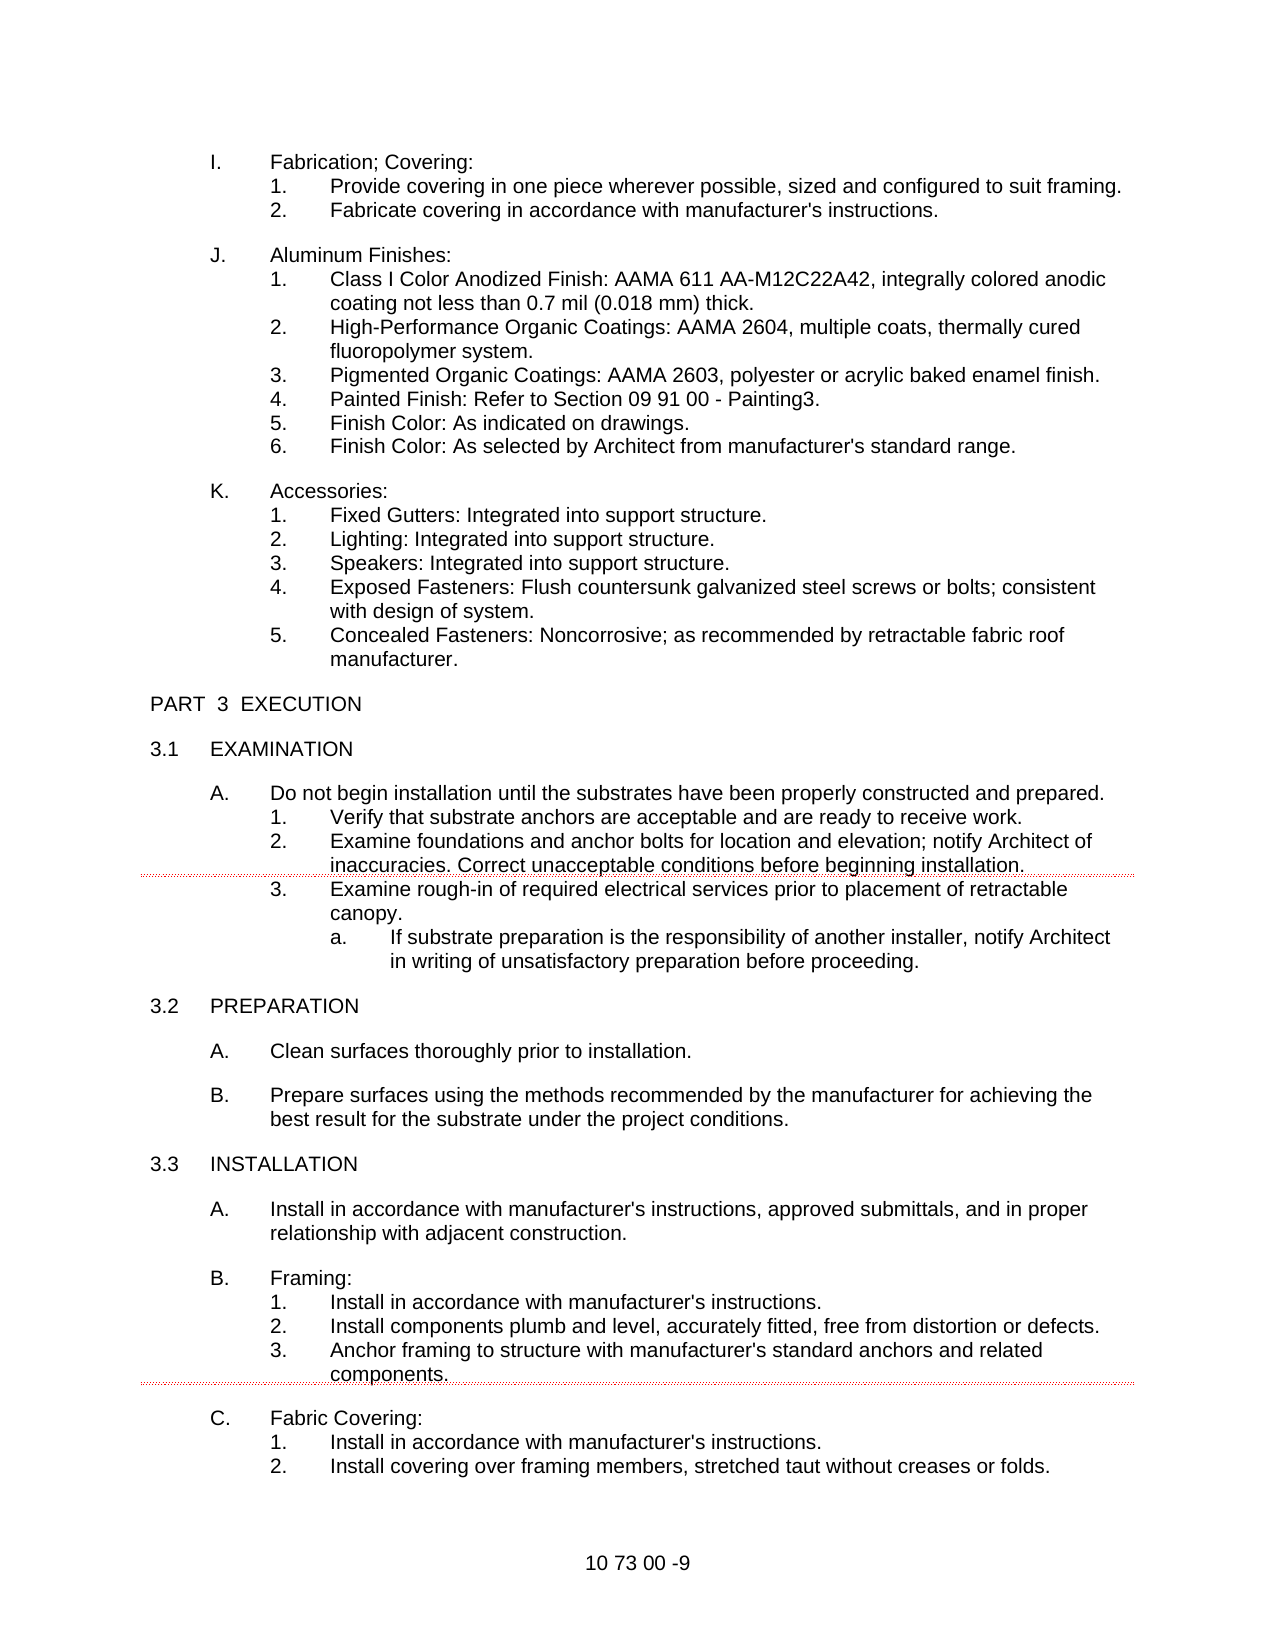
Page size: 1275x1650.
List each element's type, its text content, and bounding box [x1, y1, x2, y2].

text Accessories: [210, 479, 1125, 503]
text Exposed Fasteners: Flush countersunk galvanized steel screws or bolts; consistent with design of system. [270, 575, 1125, 623]
text Fabrication; Covering: [210, 150, 1125, 174]
text Install in accordance with manufacturer's instructions. [270, 1430, 1125, 1454]
text Clean surfaces thoroughly prior to installation. [210, 1038, 1125, 1062]
text Examine foundations and anchor bolts for location and elevation; notify Architect of inaccuracies. Correct unacceptable conditions before beginning installation. [270, 829, 1125, 877]
text If substrate preparation is the responsibility of another installer, notify Architect in writing of unsatisfactory preparation before proceeding. [330, 925, 1125, 973]
text Lighting: Integrated into support structure. [270, 527, 1125, 551]
text Speakers: Integrated into support structure. [270, 551, 1125, 575]
text Install in accordance with manufacturer's instructions, approved submittals, and in proper relationship with adjacent construction. [210, 1197, 1125, 1245]
text Examine rough-in of required electrical services prior to placement of retractable canopy. [270, 877, 1125, 925]
text Install covering over framing members, stretched taut without creases or folds. [270, 1454, 1125, 1478]
text Framing: [210, 1266, 1125, 1289]
text EXAMINATION [150, 736, 1125, 760]
text Install in accordance with manufacturer's instructions. [270, 1289, 1125, 1313]
text Finish Color: As indicated on drawings. [270, 410, 1125, 434]
text Concealed Fasteners: Noncorrosive; as recommended by retractable fabric roof manufacturer. [270, 623, 1125, 671]
text Pigmented Organic Coatings: AAMA 2603, polyester or acrylic baked enamel finish. [270, 362, 1125, 386]
text Prepare surfaces using the methods recommended by the manufacturer for achieving the best result for the substrate under the project conditions. [210, 1083, 1125, 1131]
text Fabricate covering in accordance with manufacturer's instructions. [270, 198, 1125, 222]
text Finish Color: As selected by Architect from manufacturer's standard range. [270, 434, 1125, 458]
text Anchor framing to structure with manufacturer's standard anchors and related components. [270, 1337, 1125, 1385]
text Provide covering in one piece wherever possible, sized and configured to suit framing. [270, 174, 1125, 198]
list EXECUTION [150, 692, 1125, 716]
text Aluminum Finishes: [210, 243, 1125, 267]
text Fixed Gutters: Integrated into support structure. [270, 503, 1125, 527]
text Painted Finish: Refer to Section 09 91 00 - Painting3. [270, 386, 1125, 410]
text Verify that substrate anchors are acceptable and are ready to receive work. [270, 805, 1125, 829]
text Fabric Covering: [210, 1406, 1125, 1430]
text Class I Color Anodized Finish: AAMA 611 AA-M12C22A42, integrally colored anodic coating not less than 0.7 mil (0.018 mm) thick. [270, 267, 1125, 314]
text High-Performance Organic Coatings: AAMA 2604, multiple coats, thermally cured fluoropolymer system. [270, 314, 1125, 362]
text INSTALLATION [150, 1152, 1125, 1176]
text PREPARATION [150, 994, 1125, 1018]
text Do not begin installation until the substrates have been properly constructed and prepared. [210, 781, 1125, 805]
text Install components plumb and level, accurately fitted, free from distortion or defects. [270, 1313, 1125, 1337]
